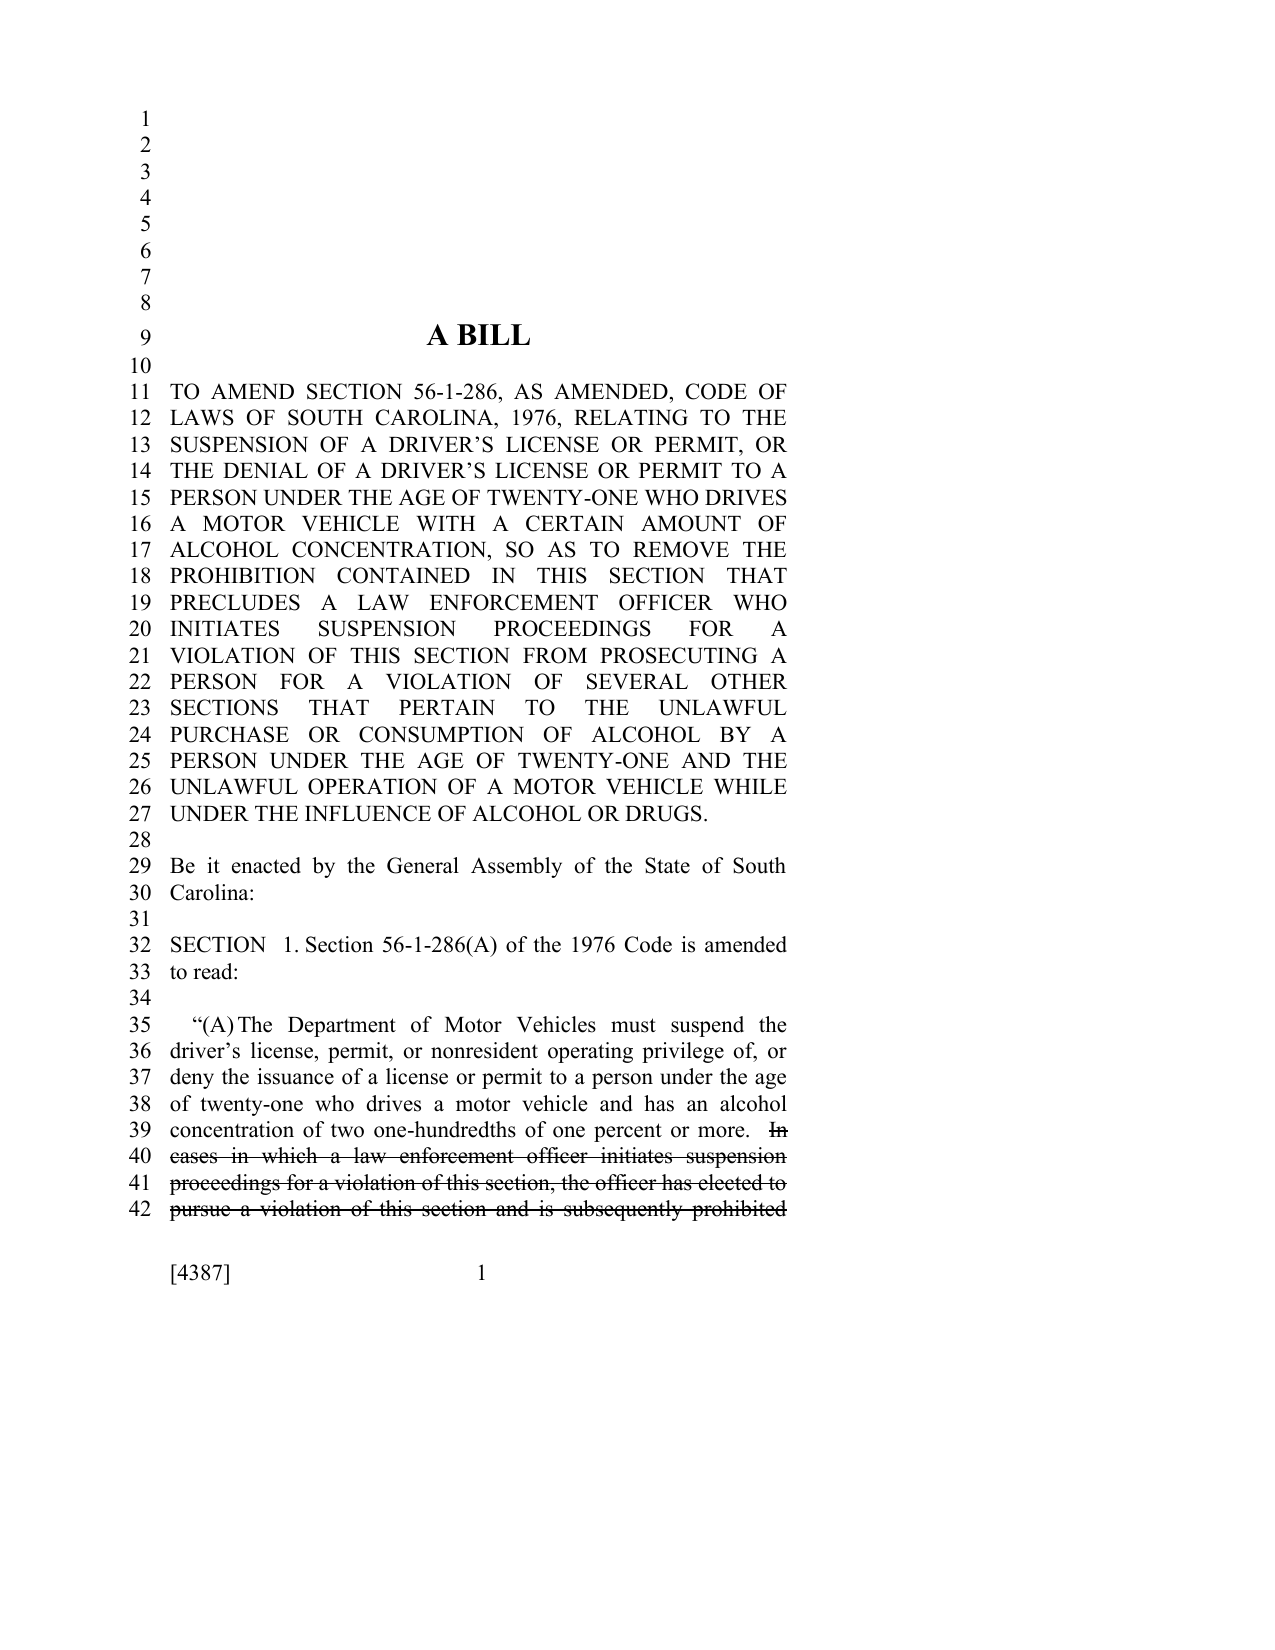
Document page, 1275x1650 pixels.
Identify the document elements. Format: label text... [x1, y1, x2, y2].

text TO AMEND SECTION 56-1-286, AS AMENDED, CODE OF LAWS OF SOUTH CAROLINA, 1976, RELATING TO THE SUSPENSION OF A DRIVER’S LICENSE OR PERMIT, OR THE DENIAL OF A DRIVER’S LICENSE OR PERMIT TO A PERSON UNDER THE AGE OF TWENTY-ONE WHO DRIVES A MOTOR VEHICLE WITH A CERTAIN AMOUNT OF ALCOHOL CONCENTRATION, SO AS TO REMOVE THE PROHIBITION CONTAINED IN THIS SECTION THAT PRECLUDES A LAW ENFORCEMENT OFFICER WHO INITIATES SUSPENSION PROCEEDINGS FOR A VIOLATION OF THIS SECTION FROM PROSECUTING A PERSON FOR A VIOLATION OF SEVERAL OTHER SECTIONS THAT PERTAIN TO THE UNLAWFUL PURCHASE OR CONSUMPTION OF ALCOHOL BY A PERSON UNDER THE AGE OF TWENTY-ONE AND THE UNLAWFUL OPERATION OF A MOTOR VEHICLE WHILE UNDER THE INFLUENCE OF ALCOHOL OR DRUGS. [169, 378, 787, 826]
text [169, 1184, 787, 1209]
text Be it enacted by the General Assembly of the State of South Carolina: [169, 852, 787, 905]
text SECTION 1. Section 56-1-286(A) of the 1976 Code is amended to read: [169, 932, 787, 984]
text A BILL [169, 316, 787, 352]
